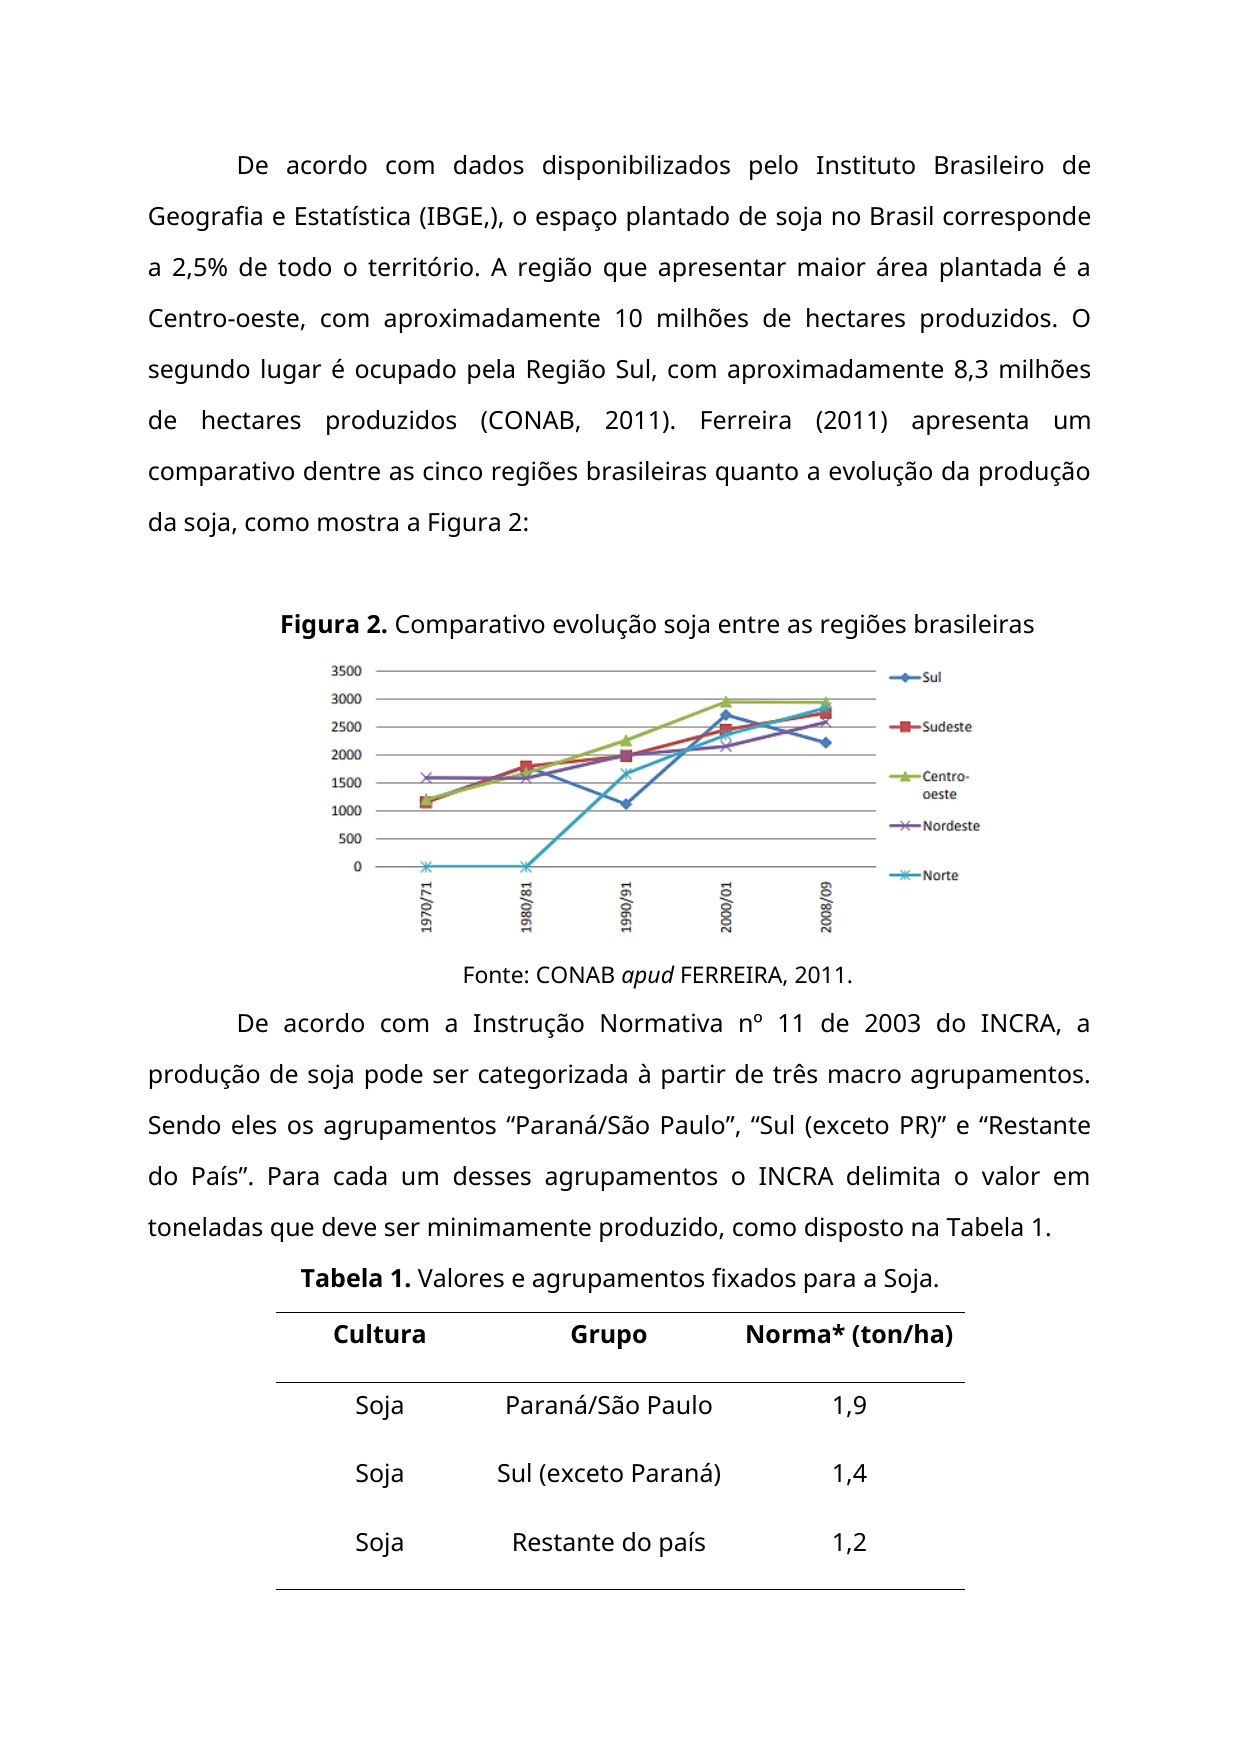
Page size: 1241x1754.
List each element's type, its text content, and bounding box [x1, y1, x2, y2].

table_cell Soja [276, 1383, 484, 1452]
text De acordo com dados disponibilizados pelo Instituto Brasileiro de Geografia e Estatística (IBGE,), o espaço plantado de soja no Brasil corresponde a 2,5% de todo o território. A região que apresentar maior área plantada é a Centro-oeste, com aproximadamente 10 milhões de hectares produzidos. O segundo lugar é ocupado pela Região Sul, com aproximadamente 8,3 milhões de hectares produzidos (CONAB, 2011). Ferreira (2011) apresenta um comparativo dentre as cinco regiões brasileiras quanto a evolução da produção da soja, como mostra a Figura 2: [148, 148, 1092, 539]
table_cell 1,2 [734, 1521, 964, 1589]
table_cell 1,4 [734, 1452, 964, 1521]
table_cell Paraná/São Paulo [484, 1383, 734, 1452]
table_cell Sul (exceto Paraná) [484, 1452, 734, 1521]
text Tabela 1. Valores e agrupamentos fixados para a Soja. [148, 1261, 1092, 1295]
text Figura 2. Comparativo evolução soja entre as regiões brasileiras [148, 607, 1092, 641]
table_cell Soja [276, 1452, 484, 1521]
table_header Cultura [276, 1313, 484, 1382]
table_cell Restante do país [484, 1521, 734, 1589]
picture [326, 658, 988, 945]
table_header Grupo [484, 1313, 734, 1382]
table_header Norma* (ton/ha) [734, 1313, 964, 1382]
text De acordo com a Instrução Normativa nº 11 de 2003 do INCRA, a produção de soja pode ser categorizada à partir de três macro agrupamentos. Sendo eles os agrupamentos “Paraná/São Paulo”, “Sul (exceto PR)” e “Restante do País”. Para cada um desses agrupamentos o INCRA delimita o valor em toneladas que deve ser minimamente produzido, como disposto na Tabela 1. [148, 1006, 1092, 1244]
table_cell 1,9 [734, 1383, 964, 1452]
table_cell Soja [276, 1521, 484, 1589]
text Fonte: CONAB apud FERREIRA, 2011. [148, 959, 1092, 990]
